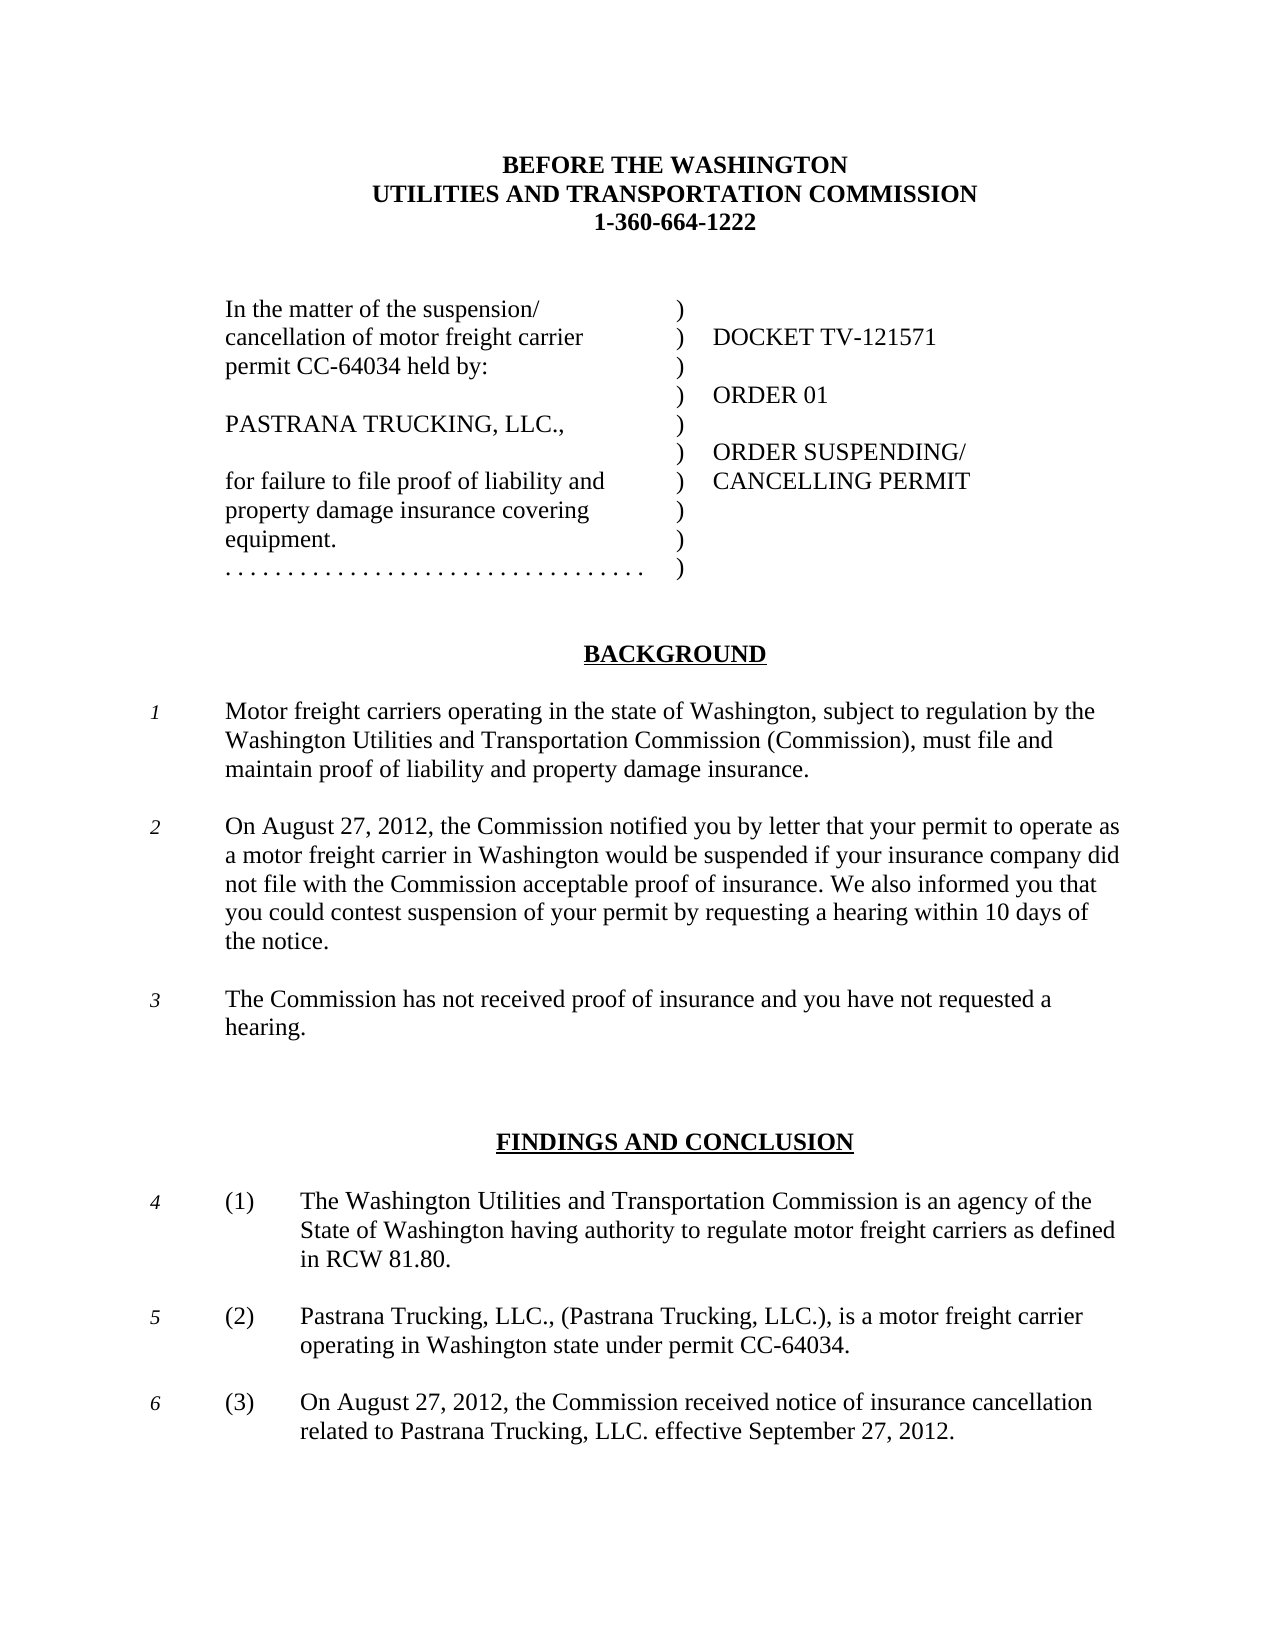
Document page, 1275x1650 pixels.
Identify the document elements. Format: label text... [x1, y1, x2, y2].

title UTILITIES AND TRANSPORTATION COMMISSION [225, 179, 1125, 207]
text BACKGROUND [225, 639, 1125, 667]
text FINDINGS AND CONCLUSION [225, 1127, 1125, 1156]
table_header In the matter of the suspension/ cancellation of motor freight carrier permit CC-64034 held by: PASTRANA TRUCKING, LLC., for failure to file proof of liability and property damage insurance covering equipment. . . . . . . . . . . . . . . . . . . . . . . . . . . . . . . . . . . [214, 294, 664, 581]
list (1) The Washington Utilities and Transportation Commission is an agency of the State of Washington having authority to regulate motor freight carriers as defined in RCW 81.80. [150, 1185, 1125, 1272]
list (2) Pastrana Trucking, LLC., (Pastrana Trucking, LLC.), is a motor freight carrier operating in Washington state under permit CC-64034. [150, 1301, 1125, 1359]
list (3) On August 27, 2012, the Commission received notice of insurance cancellation related to Pastrana Trucking, LLC. effective September 27, 2012. [150, 1387, 1125, 1445]
table_header DOCKET TV-121571 ORDER 01 ORDER SUSPENDING/ CANCELLING PERMIT [701, 294, 1136, 581]
list On August 27, 2012, the Commission notified you by letter that your permit to operate as a motor freight carrier in Washington would be suspended if your insurance company did not file with the Commission acceptable proof of insurance. We also informed you that you could contest suspension of your permit by requesting a hearing within 10 days of the notice. [150, 811, 1125, 955]
list The Commission has not received proof of insurance and you have not requested a hearing. [150, 984, 1125, 1041]
table_header ) ) ) ) ) ) ) ) ) ) [665, 294, 701, 581]
list Motor freight carriers operating in the state of Washington, subject to regulation by the Washington Utilities and Transportation Commission (Commission), must file and maintain proof of liability and property damage insurance. [150, 696, 1125, 782]
title 1-360-664-1222 [225, 207, 1125, 236]
title BEFORE THE WASHINGTON [225, 150, 1125, 179]
